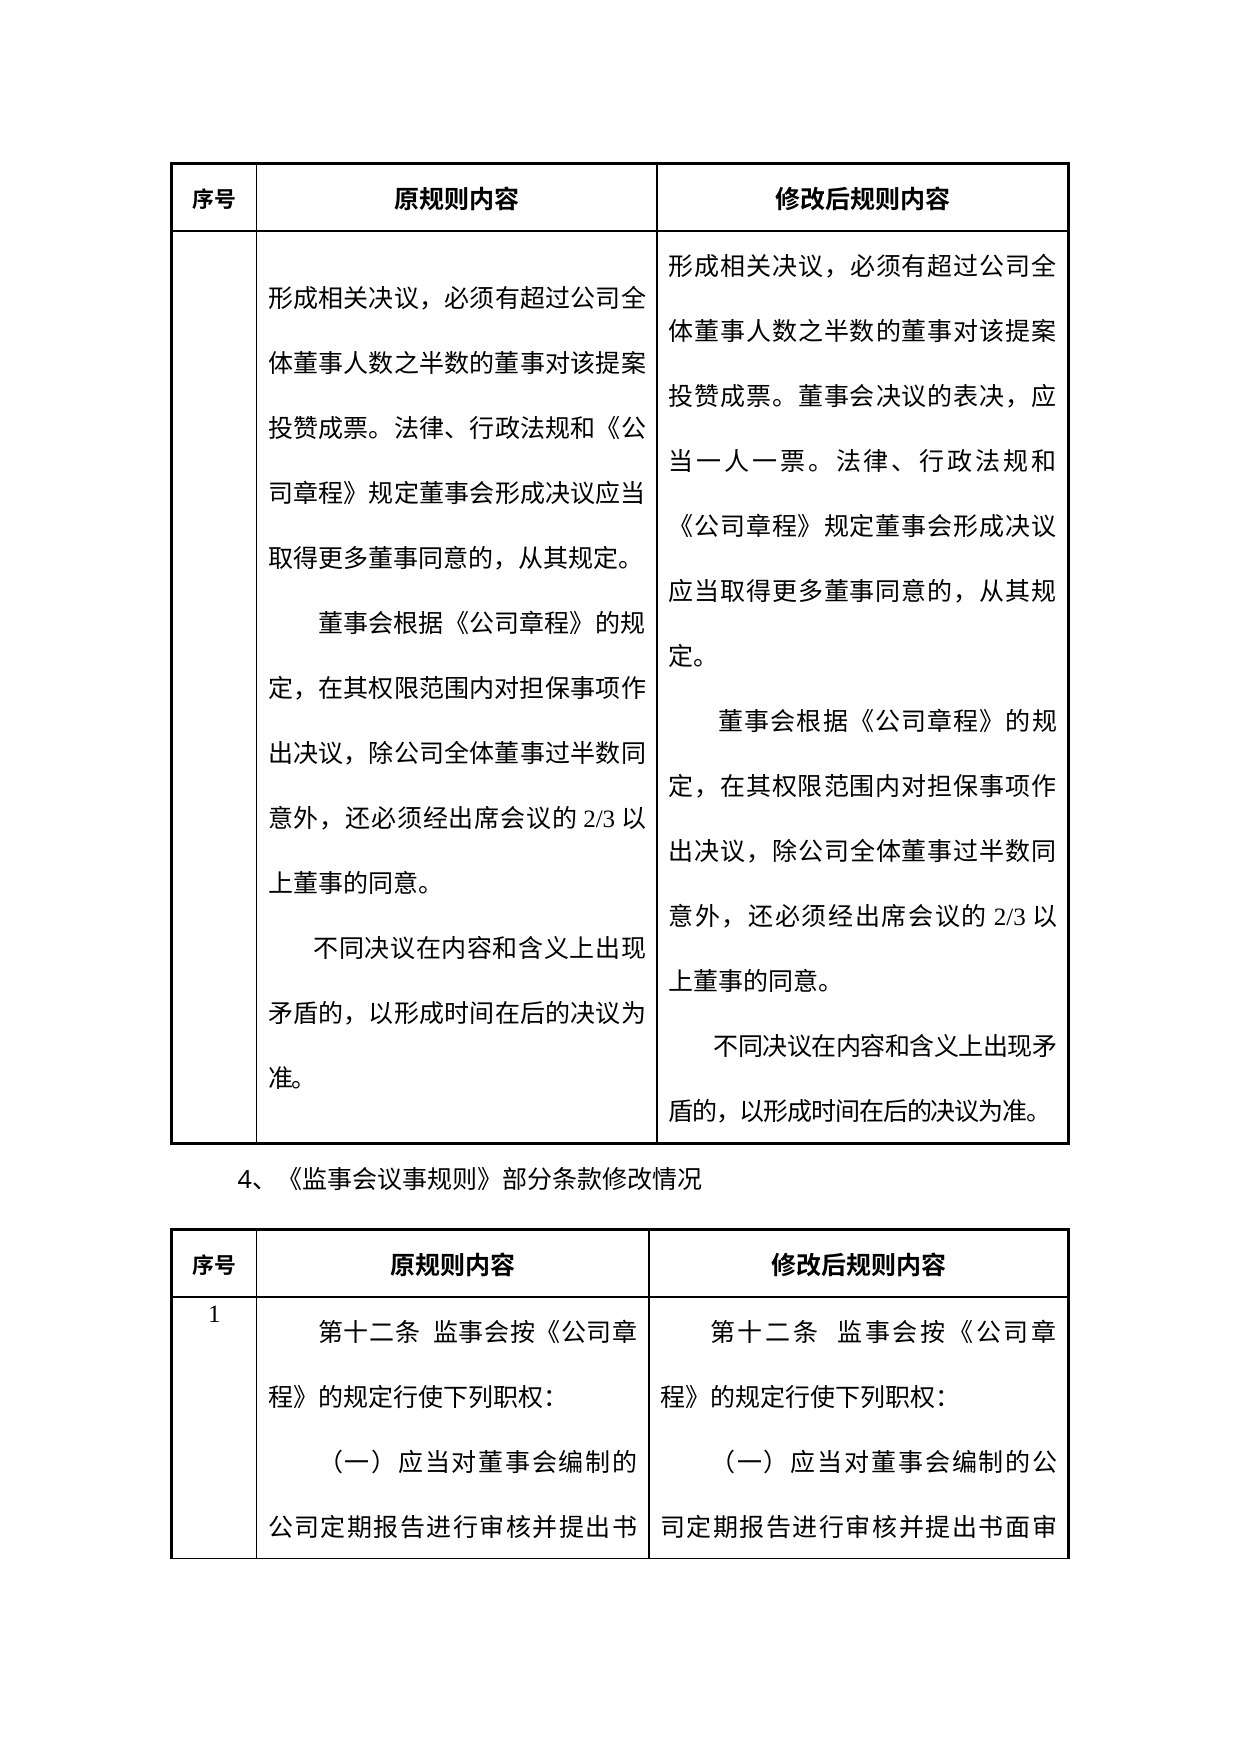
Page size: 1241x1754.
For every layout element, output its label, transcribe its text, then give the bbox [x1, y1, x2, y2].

table_header 原规则内容 [257, 1231, 648, 1296]
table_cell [658, 232, 1067, 1142]
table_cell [257, 232, 656, 1142]
table_header 序号 [173, 165, 256, 230]
table_header 序号 [173, 1231, 256, 1296]
table_header 修改后规则内容 [650, 1231, 1067, 1296]
list 《监事会议事规则》部分条款修改情况 [187, 1145, 1053, 1210]
table_header 原规则内容 [257, 165, 656, 230]
table_cell 7 [173, 232, 256, 1142]
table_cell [650, 1298, 1067, 1558]
table_cell 1 [173, 1298, 256, 1558]
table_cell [257, 1298, 648, 1558]
table_header 修改后规则内容 [658, 165, 1067, 230]
